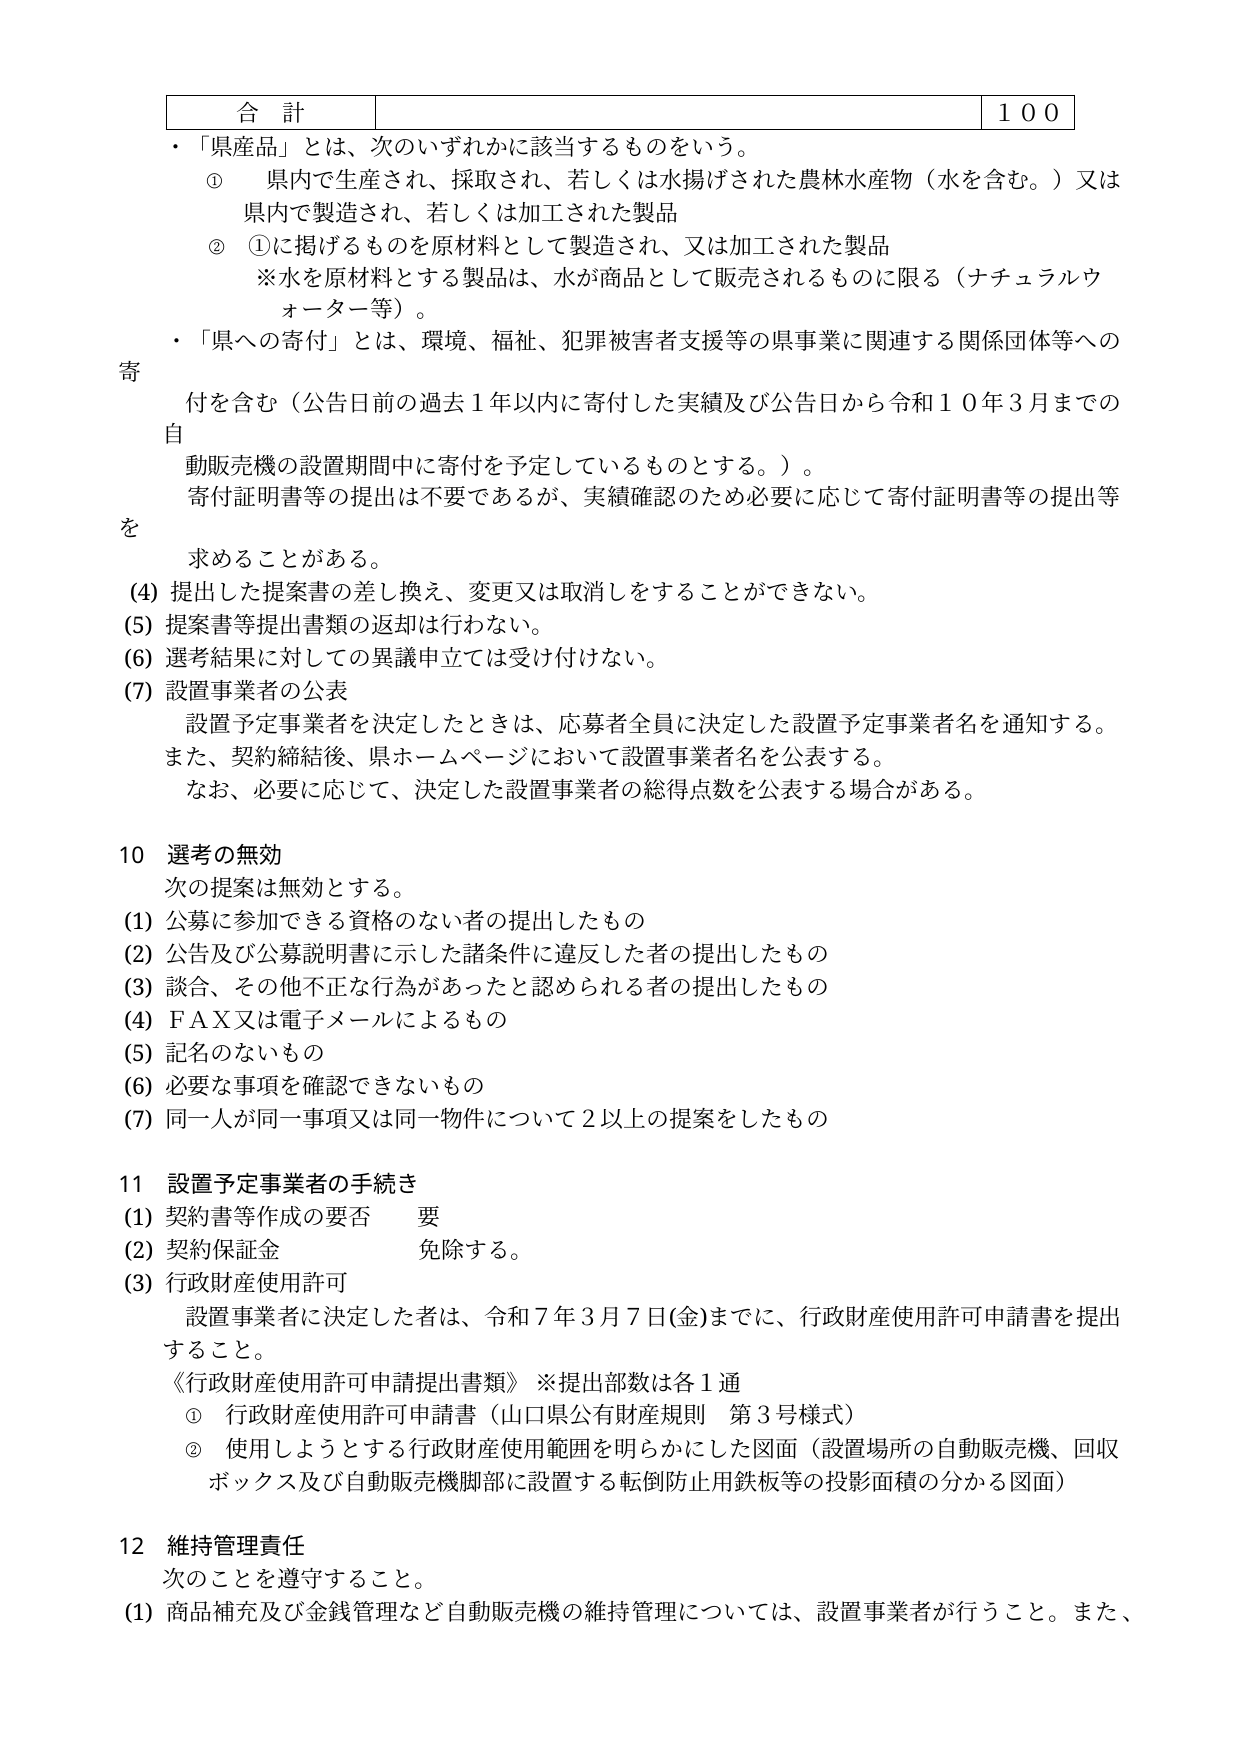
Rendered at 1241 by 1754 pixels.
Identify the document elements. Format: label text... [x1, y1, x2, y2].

text 求めることがある。 [118, 543, 1122, 574]
text ォーター等）。 [118, 293, 1122, 324]
text ※水を原材料とする製品は、水が商品として販売されるものに限る（ナチュラルウ [118, 262, 1122, 293]
text ② ①に掲げるものを原材料として製造され、又は加工された製品 [185, 228, 1122, 262]
list 県内で生産され、採取され、若しくは水揚げされた農林水産物（水を含む。）又は県内で製造され、若しくは加工された製品 [206, 162, 1122, 228]
text (3) 行政財産使用許可 [118, 1266, 1122, 1299]
text 《行政財産使用許可申請提出書類》 ※提出部数は各１通 [140, 1365, 1122, 1398]
text (5) 記名のないもの [118, 1035, 1122, 1068]
text 付を含む（公告日前の過去１年以内に寄付した実績及び公告日から令和１０年３月までの自 [162, 387, 1122, 449]
text (7) 同一人が同一事項又は同一物件について２以上の提案をしたもの [118, 1102, 1122, 1135]
text 設置事業者に決定した者は、令和７年３月７日(金)までに、行政財産使用許可申請書を提出すること。 [162, 1299, 1122, 1365]
text (4) 提出した提案書の差し換え、変更又は取消しをすることができない。 [118, 574, 1122, 607]
table_cell 合 計 [167, 96, 375, 128]
text 次の提案は無効とする。 [118, 870, 1122, 903]
text 寄付証明書等の提出は不要であるが、実績確認のため必要に応じて寄付証明書等の提出等を [118, 480, 1122, 543]
text (4) ＦＡＸ又は電子メールによるもの [118, 1002, 1122, 1035]
text 10 選考の無効 [118, 837, 1122, 870]
text ・「県への寄付」とは、環境、福祉、犯罪被害者支援等の県事業に関連する関係団体等への寄 [118, 324, 1122, 387]
text (6) 必要な事項を確認できないもの [118, 1068, 1122, 1102]
text (2) 公告及び公募説明書に示した諸条件に違反した者の提出したもの [118, 936, 1122, 969]
text (7) 設置事業者の公表 [118, 673, 1122, 707]
text 11 設置予定事業者の手続き [118, 1166, 1122, 1199]
text ② 使用しようとする行政財産使用範囲を明らかにした図面（設置場所の自動販売機、回収ボックス及び自動販売機脚部に設置する転倒防止用鉄板等の投影面積の分かる図面） [184, 1431, 1122, 1497]
table_cell １００ [982, 96, 1074, 128]
text 次のことを遵守すること。 [162, 1561, 1122, 1594]
text 12 維持管理責任 [118, 1528, 1122, 1561]
table_cell [376, 96, 981, 128]
text 設置予定事業者を決定したときは、応募者全員に決定した設置予定事業者名を通知する。また、契約締結後、県ホームページにおいて設置事業者名を公表する。 [162, 707, 1122, 772]
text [118, 1594, 1122, 1627]
text ① 行政財産使用許可申請書（山口県公有財産規則 第３号様式） [140, 1398, 1122, 1431]
text ・「県産品」とは、次のいずれかに該当するものをいう。 [118, 129, 1122, 162]
text 動販売機の設置期間中に寄付を予定しているものとする。）。 [162, 449, 1122, 480]
text (3) 談合、その他不正な行為があったと認められる者の提出したもの [118, 969, 1122, 1002]
text (1) 契約書等作成の要否 要 [118, 1199, 1122, 1232]
text (5) 提案書等提出書類の返却は行わない。 [118, 607, 1122, 640]
text (2) 契約保証金 免除する。 [118, 1232, 1122, 1266]
text (1) 公募に参加できる資格のない者の提出したもの [118, 903, 1122, 936]
text (6) 選考結果に対しての異議申立ては受け付けない。 [118, 640, 1122, 673]
text なお、必要に応じて、決定した設置事業者の総得点数を公表する場合がある。 [185, 772, 1122, 805]
